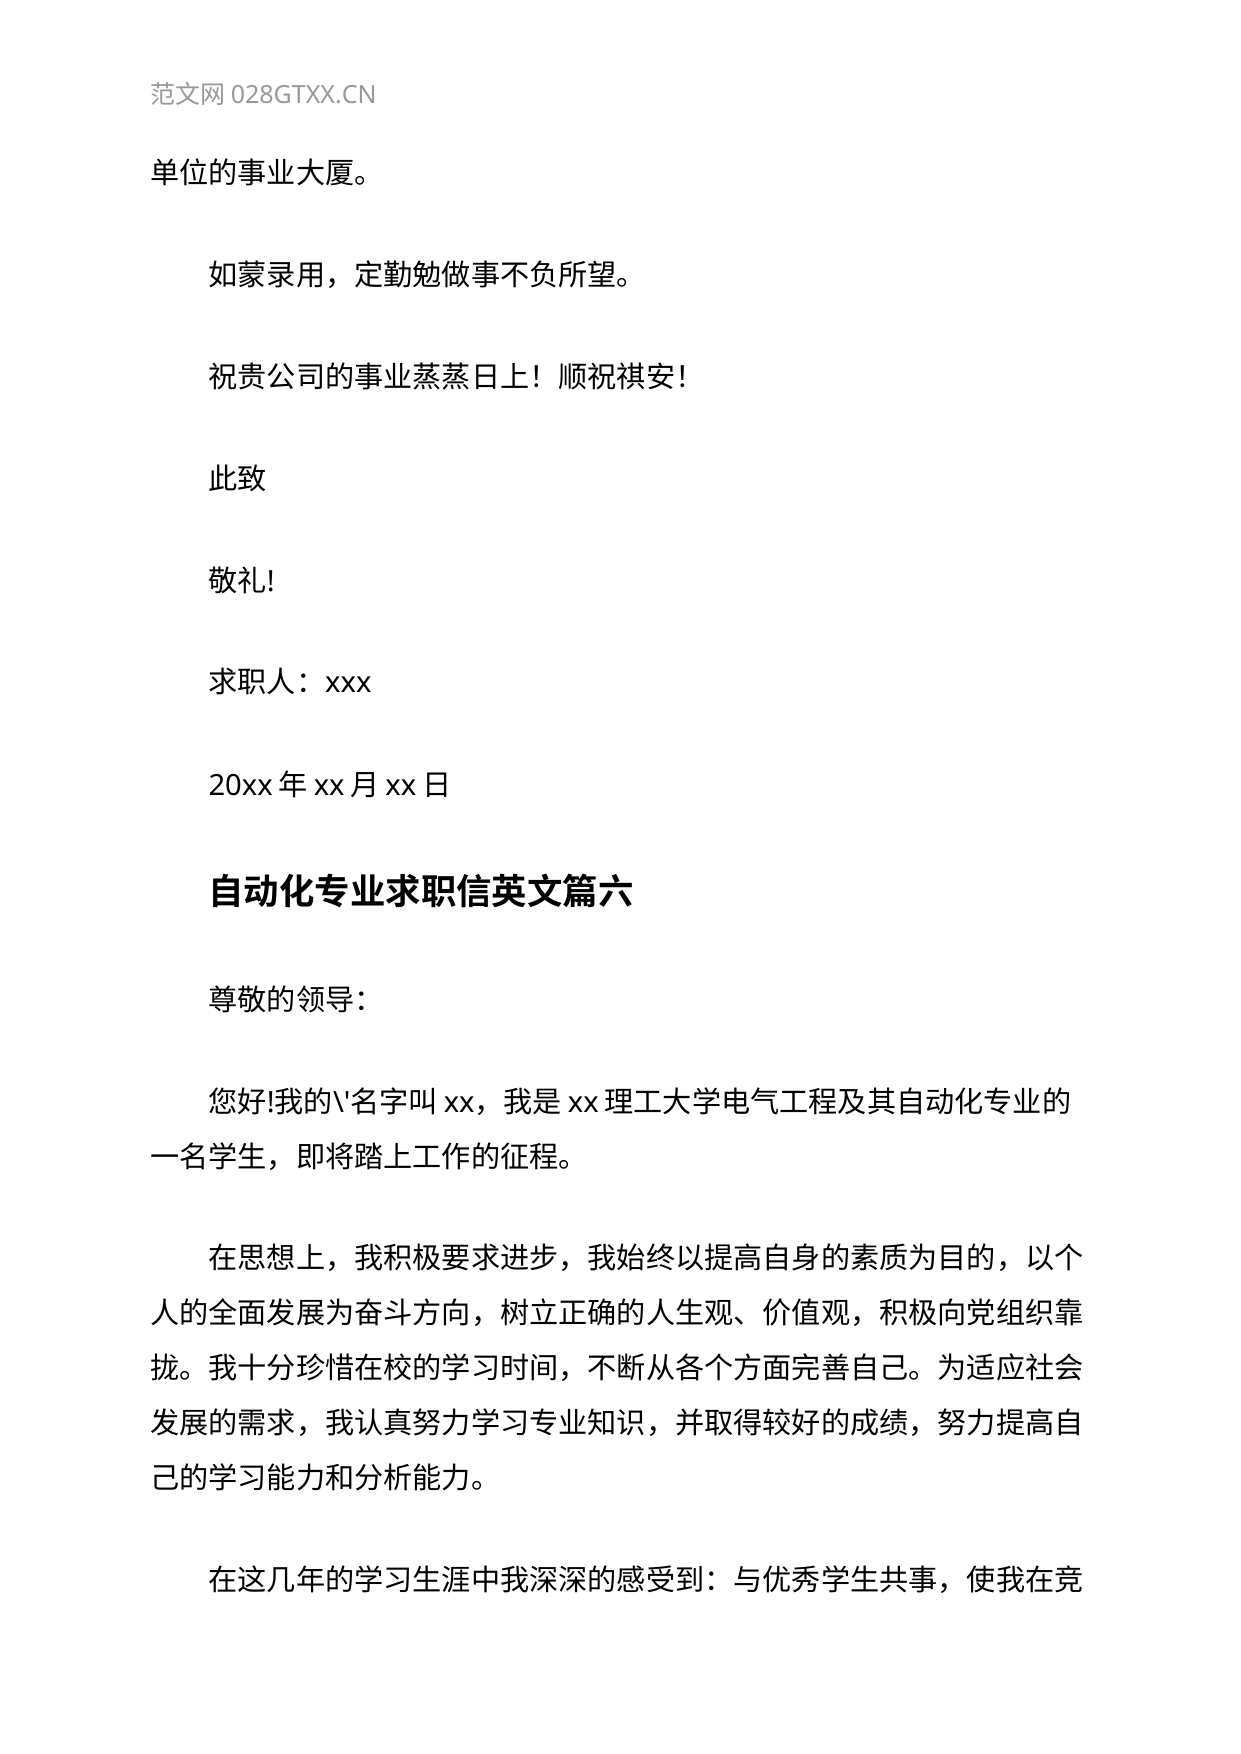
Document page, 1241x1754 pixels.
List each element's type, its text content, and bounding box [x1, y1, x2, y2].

text 此致 [150, 455, 1090, 498]
text 您好!我的\'名字叫xx，我是xx理工大学电气工程及其自动化专业的一名学生，即将踏上工作的征程。 [150, 1078, 1090, 1176]
text 求职人：xxx [150, 659, 1090, 701]
text 尊敬的领导： [150, 976, 1090, 1019]
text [150, 150, 1090, 192]
text 在思想上，我积极要求进步，我始终以提高自身的素质为目的，以个人的全面发展为奋斗方向，树立正确的人生观、价值观，积极向党组织靠拢。我十分珍惜在校的学习时间，不断从各个方面完善自己。为适应社会发展的需求，我认真努力学习专业知识，并取得较好的成绩，努力提高自己的学习能力和分析能力。 [150, 1235, 1090, 1497]
text 自动化专业求职信英文篇六 [150, 863, 1090, 914]
text 如蒙录用，定勤勉做事不负所望。 [150, 252, 1090, 294]
text 敬礼! [150, 557, 1090, 599]
text 20xx年xx月xx日 [150, 761, 1090, 803]
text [150, 1556, 1090, 1599]
text 祝贵公司的事业蒸蒸日上！顺祝祺安！ [150, 353, 1090, 396]
